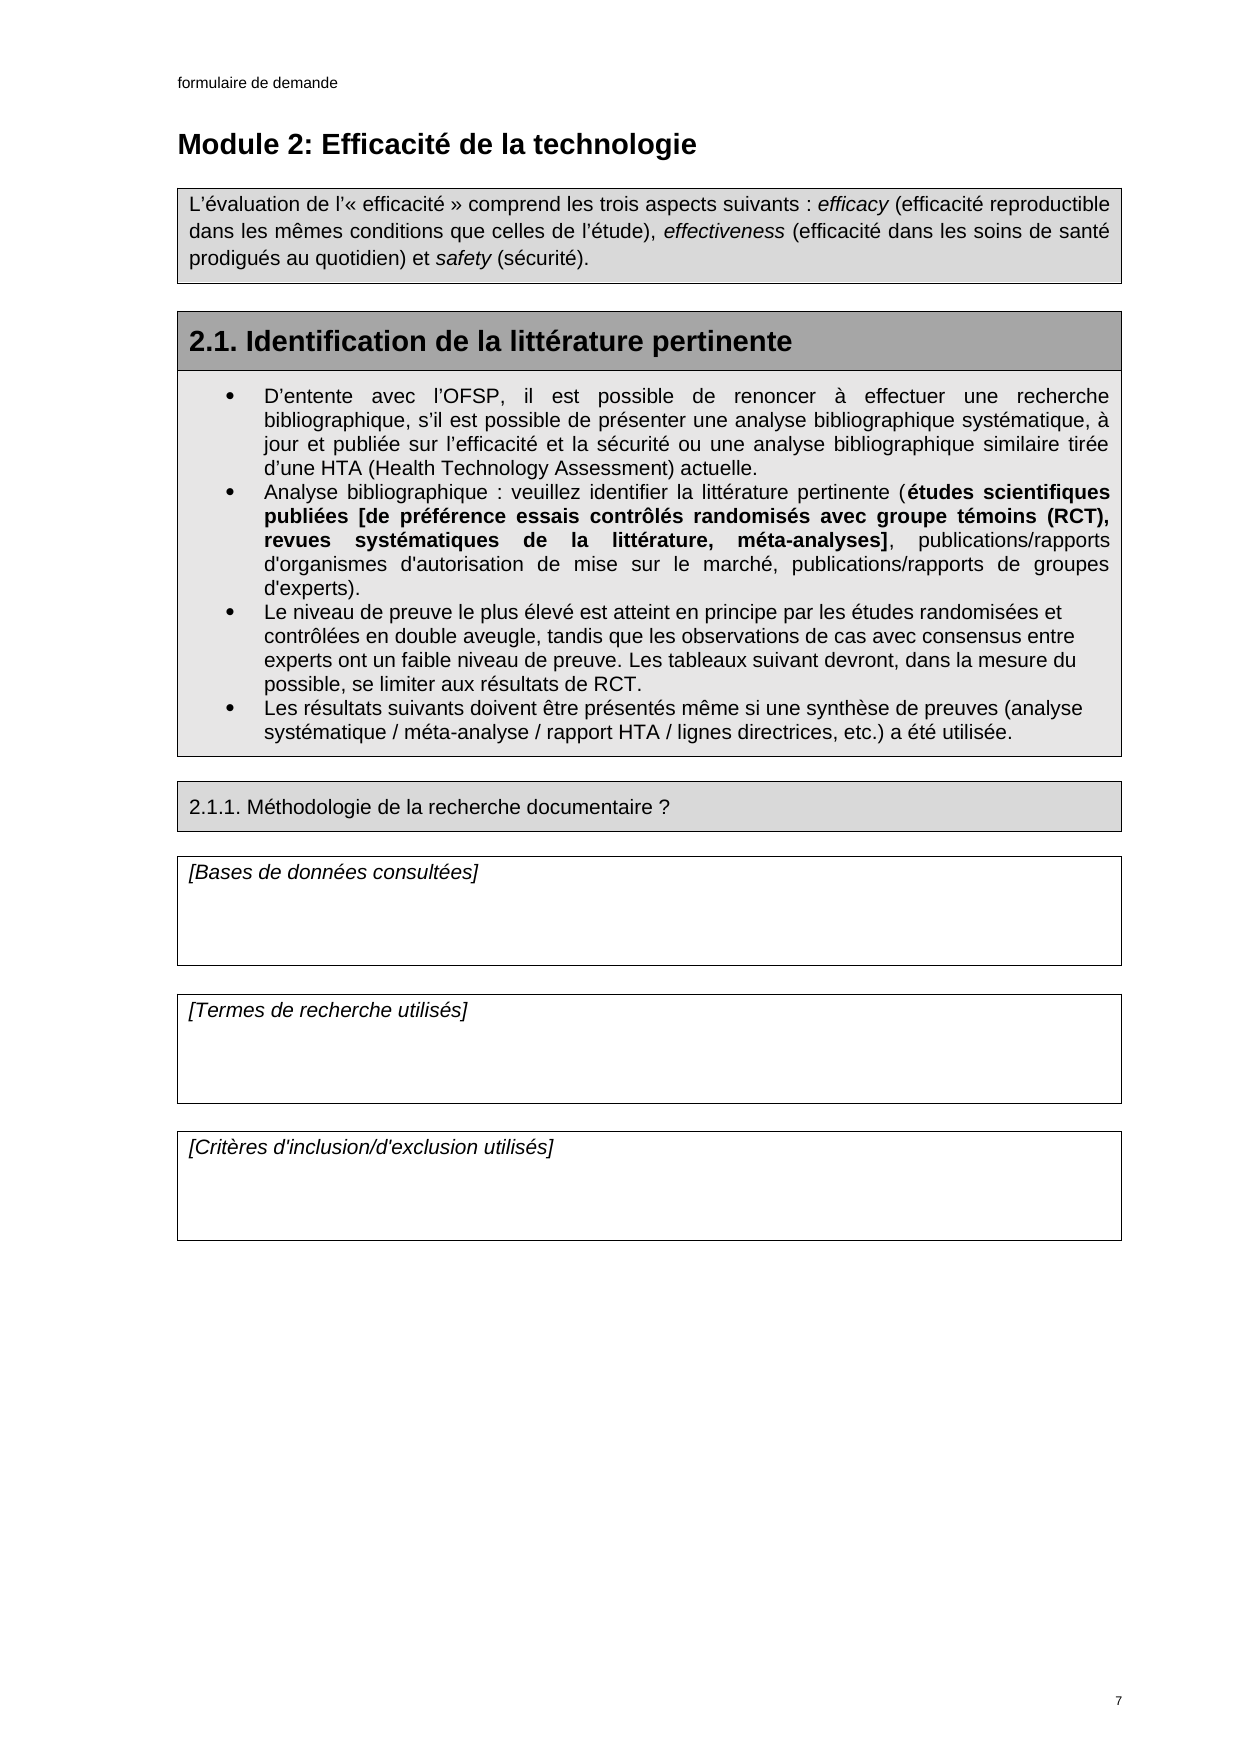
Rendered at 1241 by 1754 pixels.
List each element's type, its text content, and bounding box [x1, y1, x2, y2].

text Module 2: Efficacité de la technologie [177, 127, 1122, 161]
table_header 2.1.1. Méthodologie de la recherche documentaire ? [178, 782, 1121, 831]
table_header [Termes de recherche utilisés] [178, 995, 1121, 1103]
table_header 2.1. Identification de la littérature pertinente [178, 312, 1121, 370]
table_header L’évaluation de l’« efficacité » comprend les trois aspects suivants : efficacy (efficacité reproductible dans les mêmes conditions que celles de l’étude), effectiveness (efficacité dans les soins de santé prodigués au quotidien) et safety (sécurité). [178, 189, 1121, 282]
table_header [Critères d'inclusion/d'exclusion utilisés] [178, 1132, 1121, 1240]
table_cell D’entente avec l’OFSP, il est possible de renoncer à effectuer une recherche bibliographique, s’il est possible de présenter une analyse bibliographique systématique, à jour et publiée sur l’efficacité et la sécurité ou une analyse bibliographique similaire tirée d’une HTA (Health Technology Assessment) actuelle. Analyse bibliographique : veuillez identifier la littérature pertinente (études scientifiques publiées [de préférence essais contrôlés randomisés avec groupe témoins (RCT), revues systématiques de la littérature, méta-analyses], publications/rapports d'organismes d'autorisation de mise sur le marché, publications/rapports de groupes d'experts). Le niveau de preuve le plus élevé est atteint en principe par les études randomisées et contrôlées en double aveugle, tandis que les observations de cas avec consensus entre experts ont un faible niveau de preuve. Les tableaux suivant devront, dans la mesure du possible, se limiter aux résultats de RCT. Les résultats suivants doivent être présentés même si une synthèse de preuves (analyse systématique / méta-analyse / rapport HTA / lignes directrices, etc.) a été utilisée. [178, 371, 1121, 756]
table_header [Bases de données consultées] [178, 857, 1121, 965]
